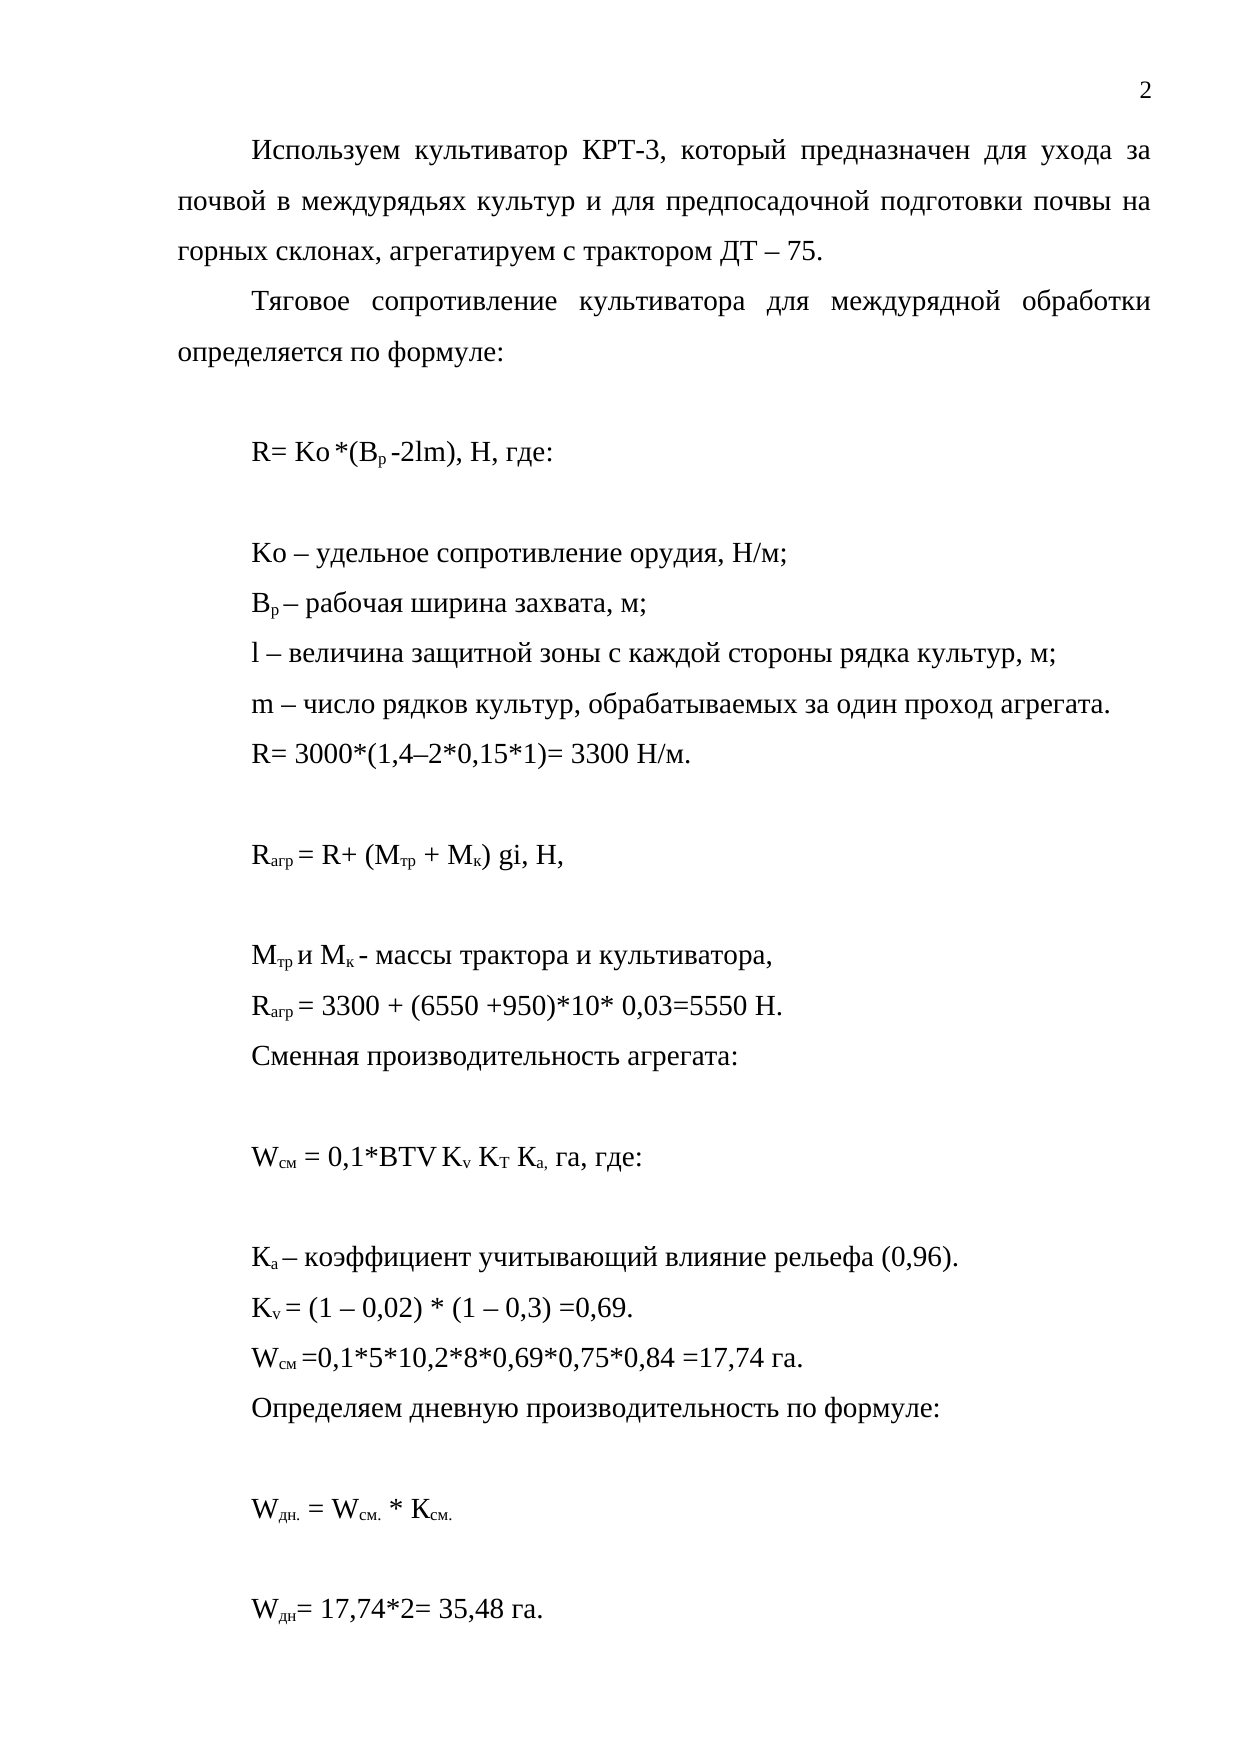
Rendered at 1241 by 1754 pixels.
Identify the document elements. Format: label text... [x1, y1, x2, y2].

text Wдн. = Wсм. * Ксм. [177, 1491, 1152, 1524]
text Bp – рабочая ширина захвата, м; [177, 585, 1152, 619]
text Wсм = 0,1*BTV Kv KT Кa, га, где: [177, 1139, 1152, 1172]
text Kv = (1 – 0,02) * (1 – 0,3) =0,69. [177, 1290, 1152, 1323]
text Сменная производительность агрегата: [177, 1038, 1152, 1072]
text l – величина защитной зоны с каждой стороны рядка культур, м; [177, 636, 1152, 669]
text Wсм =0,1*5*10,2*8*0,69*0,75*0,84 =17,74 га. [177, 1340, 1152, 1373]
text Кa – коэффициент учитывающий влияние рельефа (0,96). [177, 1239, 1152, 1273]
text Wдн= 17,74*2= 35,48 га. [177, 1592, 1152, 1625]
text Используем культиватор КРТ-3, который предназначен для ухода за почвой в междурядьях культур и для предпосадочной подготовки почвы на горных склонах, агрегатируем с трактором ДТ – 75. [177, 132, 1152, 267]
text Rагр = 3300 + (6550 +950)*10* 0,03=5550 Н. [177, 988, 1152, 1021]
text Определяем дневную производительность по формуле: [177, 1390, 1152, 1424]
text Rагр = R+ (Мтр + Мк) gi, Н, [177, 837, 1152, 870]
text R= Ko *(Bp -2lm), H, где: [177, 434, 1152, 468]
text Тяговое сопротивление культиватора для междурядной обработки определяется по формуле: [177, 283, 1152, 367]
text Ko – удельное сопротивление орудия, Н/м; [177, 535, 1152, 568]
text Мтр и Мк - массы трактора и культиватора, [177, 937, 1152, 971]
text m – число рядков культур, обрабатываемых за один проход агрегата. [177, 686, 1152, 719]
text R= 3000*(1,4–2*0,15*1)= 3300 Н/м. [177, 736, 1152, 770]
